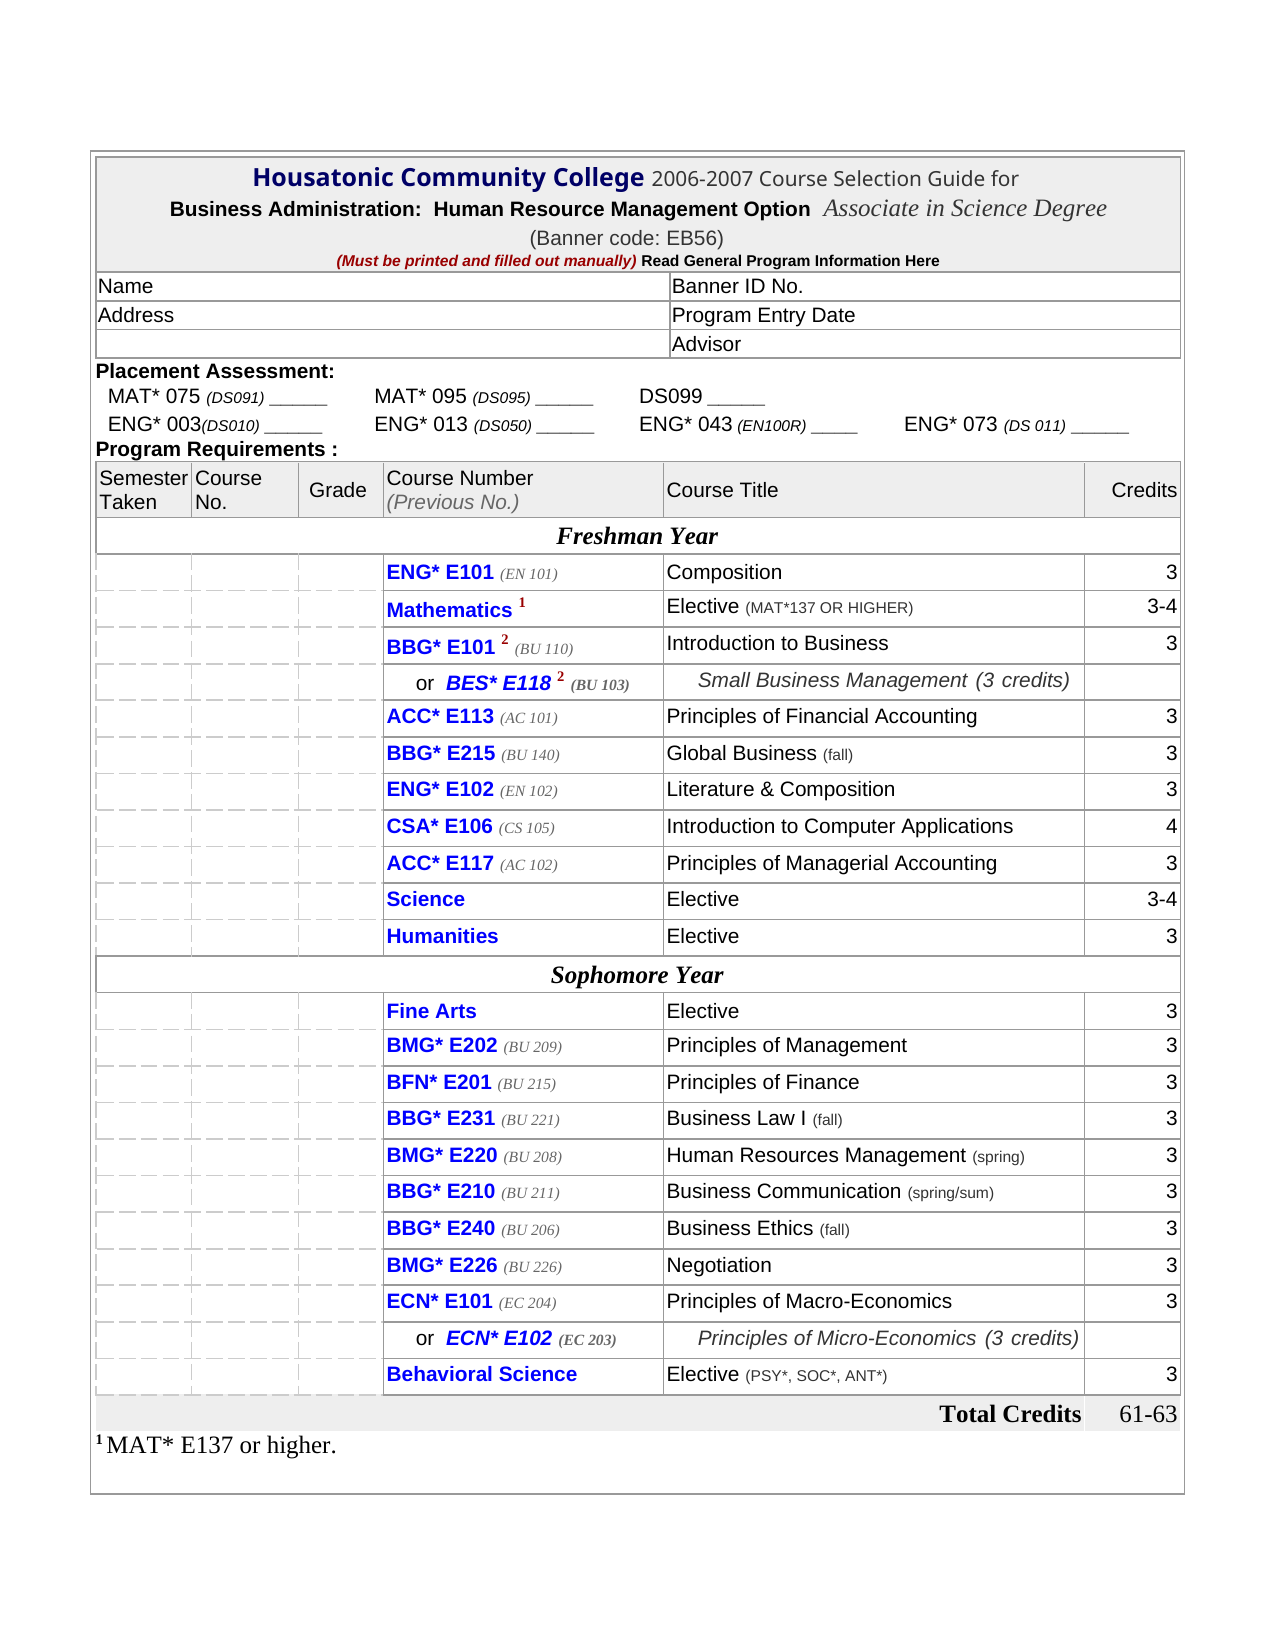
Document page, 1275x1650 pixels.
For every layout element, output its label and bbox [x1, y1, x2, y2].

table_header [91, 152, 1184, 1493]
